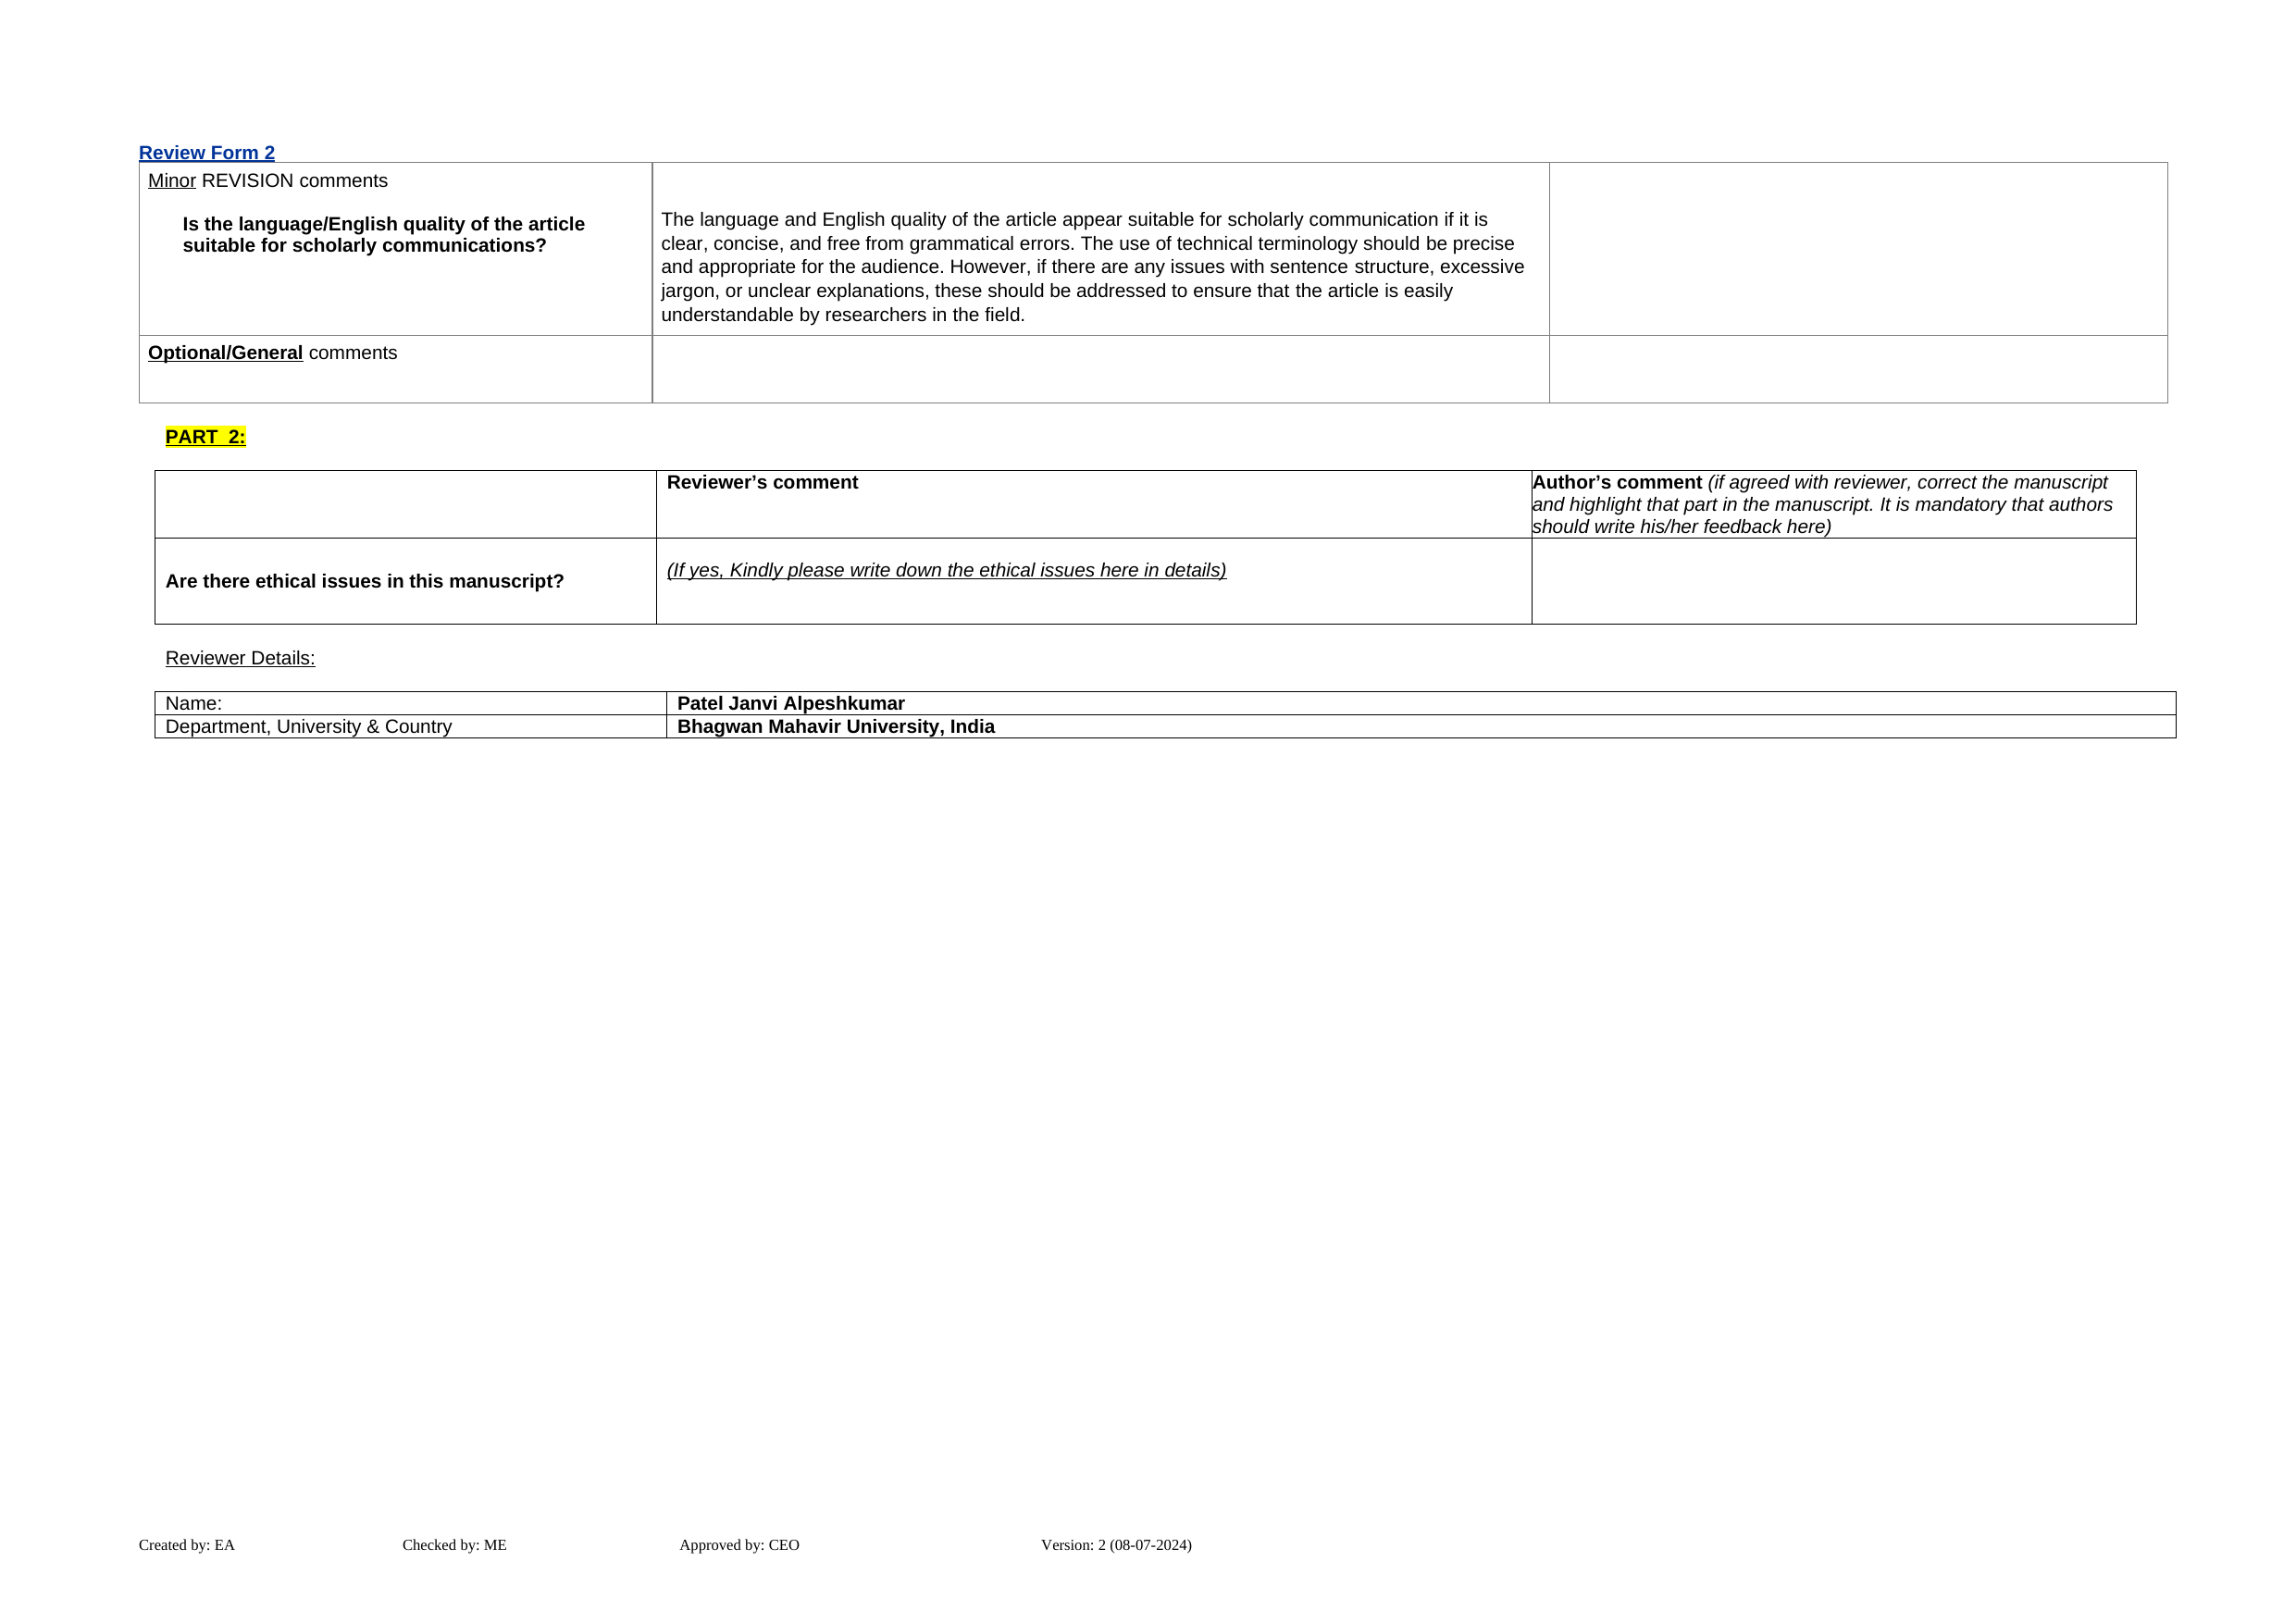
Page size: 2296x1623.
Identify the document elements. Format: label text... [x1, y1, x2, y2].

table_cell [1550, 336, 2167, 403]
table_header Reviewer Details: [155, 647, 2177, 691]
table_cell [155, 471, 656, 538]
table_header PART 2: [155, 426, 2136, 470]
table_cell Reviewer’s comment [657, 471, 1532, 538]
table_cell Are there ethical issues in this manuscript? [155, 539, 656, 624]
table_cell Department, University & Country [155, 715, 666, 737]
table_cell [1533, 539, 2136, 624]
table_cell Optional/General comments [140, 336, 652, 403]
table_cell Patel Janvi Alpeshkumar [667, 692, 2176, 714]
table_cell [653, 336, 1549, 403]
table_cell Bhagwan Mahavir University, India [667, 715, 2176, 737]
table_cell Name: [155, 692, 666, 714]
table_cell Author’s comment (if agreed with reviewer, correct the manuscript and highlight that part in the manuscript. It is mandatory that authors should write his/her feedback here) [1533, 471, 2136, 538]
table_header The language and English quality of the article appear suitable for scholarly communication if it is clear, concise, and free from grammatical errors. The use of technical terminology should be precise and appropriate for the audience. However, if there are any issues with sentence structure, excessive jargon, or unclear explanations, these should be addressed to ensure that the article is easily understandable by researchers in the field. [653, 163, 1549, 335]
table_header [1550, 163, 2167, 335]
table_header Minor REVISION comments Is the language/English quality of the article suitable for scholarly communications? [140, 163, 652, 335]
table_cell (If yes, Kindly please write down the ethical issues here in details) [657, 539, 1532, 624]
